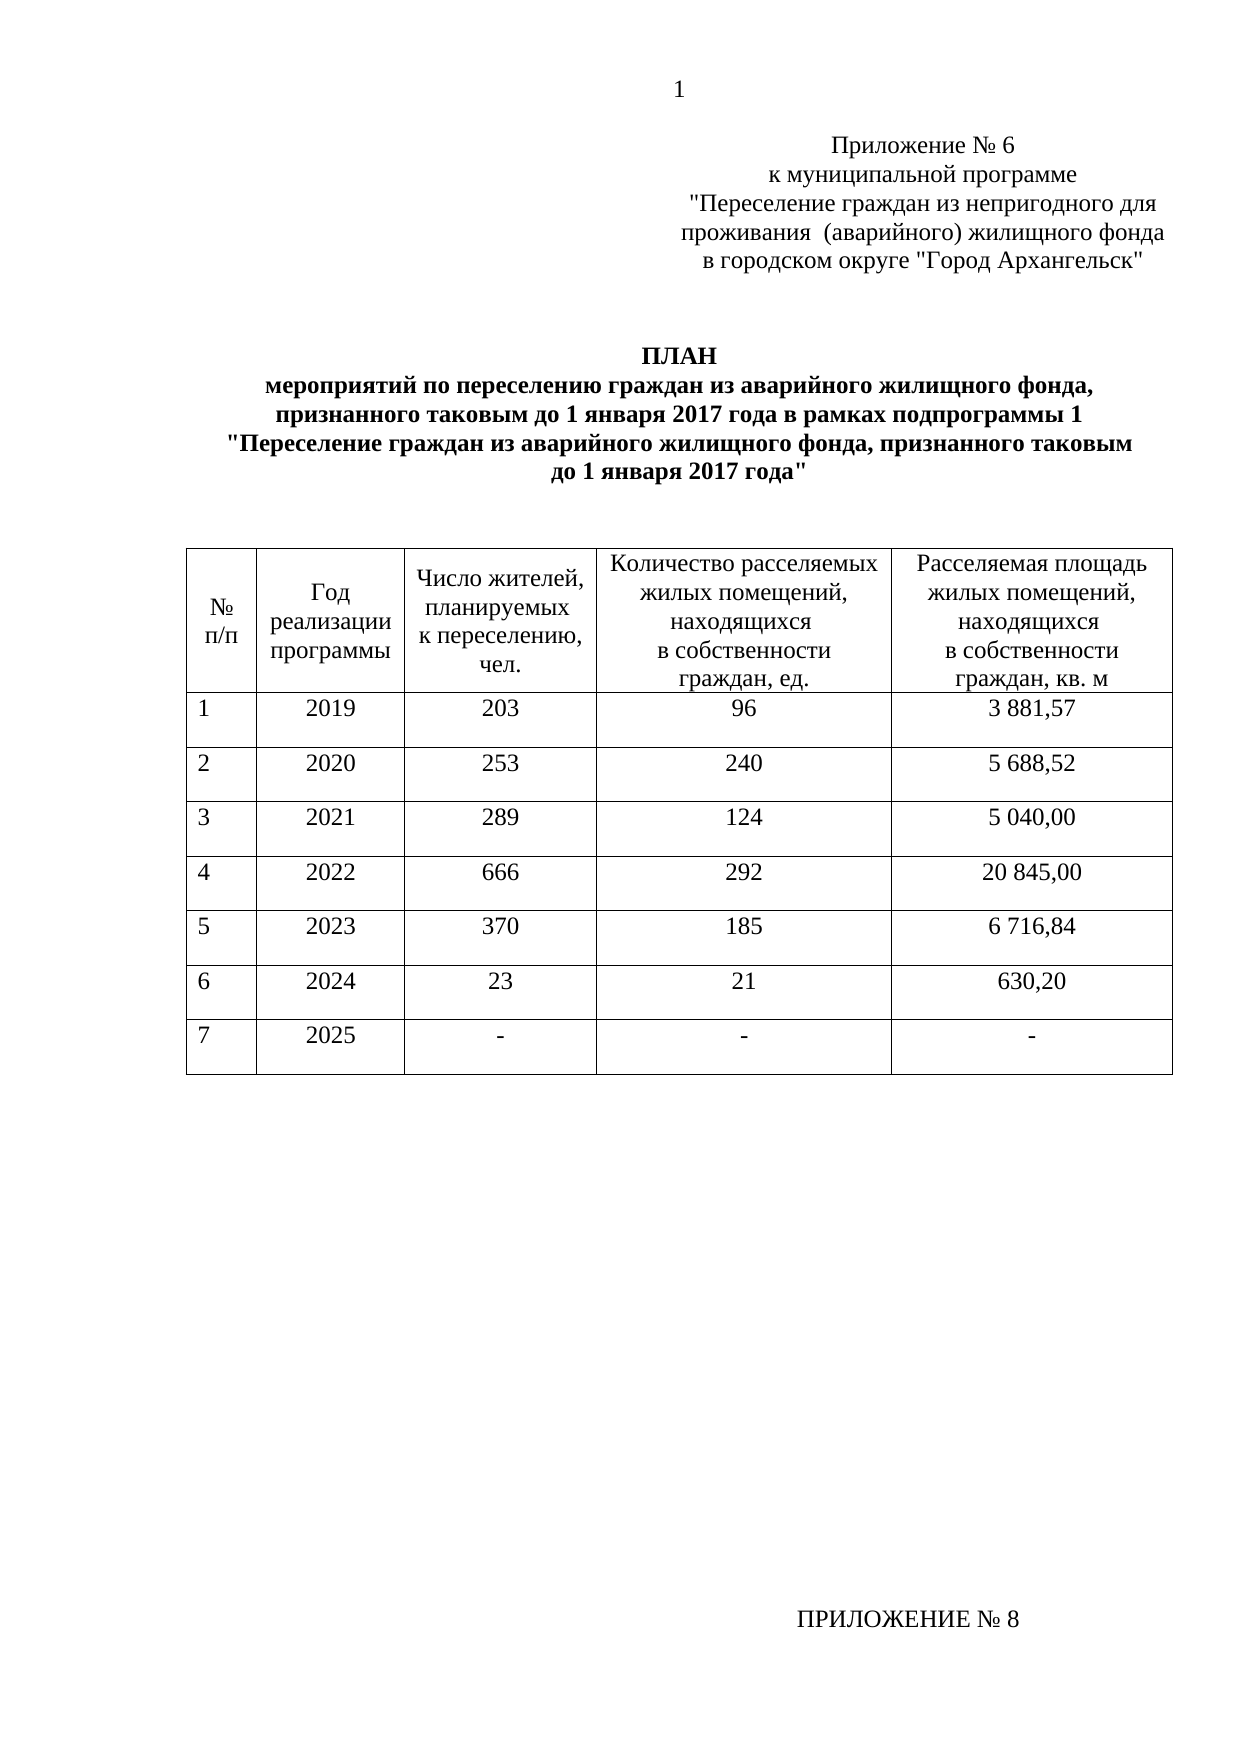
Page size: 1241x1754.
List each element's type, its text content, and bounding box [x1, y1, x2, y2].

text "Переселение граждан из непригодного для [664, 188, 1181, 217]
text "Переселение граждан из аварийного жилищного фонда, признанного таковым [177, 428, 1181, 456]
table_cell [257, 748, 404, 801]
text к муниципальной программе [664, 159, 1181, 188]
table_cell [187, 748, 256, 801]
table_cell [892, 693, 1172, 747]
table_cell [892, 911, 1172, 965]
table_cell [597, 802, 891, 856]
text проживания (аварийного) жилищного фонда [664, 217, 1181, 246]
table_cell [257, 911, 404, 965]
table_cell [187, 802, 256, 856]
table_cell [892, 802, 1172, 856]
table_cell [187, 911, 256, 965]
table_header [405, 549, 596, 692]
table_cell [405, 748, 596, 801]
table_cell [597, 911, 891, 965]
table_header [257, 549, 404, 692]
text Приложение № 6 [664, 131, 1181, 159]
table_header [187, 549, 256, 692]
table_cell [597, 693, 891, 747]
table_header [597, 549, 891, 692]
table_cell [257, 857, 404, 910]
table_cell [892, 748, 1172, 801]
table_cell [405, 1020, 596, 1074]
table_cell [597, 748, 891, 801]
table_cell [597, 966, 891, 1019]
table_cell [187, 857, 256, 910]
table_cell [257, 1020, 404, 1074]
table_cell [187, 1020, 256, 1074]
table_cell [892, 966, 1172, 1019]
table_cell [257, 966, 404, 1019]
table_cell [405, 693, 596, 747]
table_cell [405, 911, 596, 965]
text признанного таковым до 1 января 2017 года в рамках подпрограммы 1 [177, 399, 1181, 428]
text ПЛАН [177, 341, 1181, 370]
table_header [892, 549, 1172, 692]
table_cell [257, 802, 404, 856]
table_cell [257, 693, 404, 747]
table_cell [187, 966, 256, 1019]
text в городском округе "Город Архангельск" [664, 246, 1181, 274]
text до 1 января 2017 года" [177, 456, 1181, 485]
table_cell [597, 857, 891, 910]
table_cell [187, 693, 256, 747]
text мероприятий по переселению граждан из аварийного жилищного фонда, [177, 370, 1181, 399]
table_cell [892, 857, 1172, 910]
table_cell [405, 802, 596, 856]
text ПРИЛОЖЕНИЕ № 8 [635, 1604, 1181, 1633]
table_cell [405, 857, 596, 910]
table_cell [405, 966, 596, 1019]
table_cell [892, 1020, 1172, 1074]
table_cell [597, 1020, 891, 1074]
